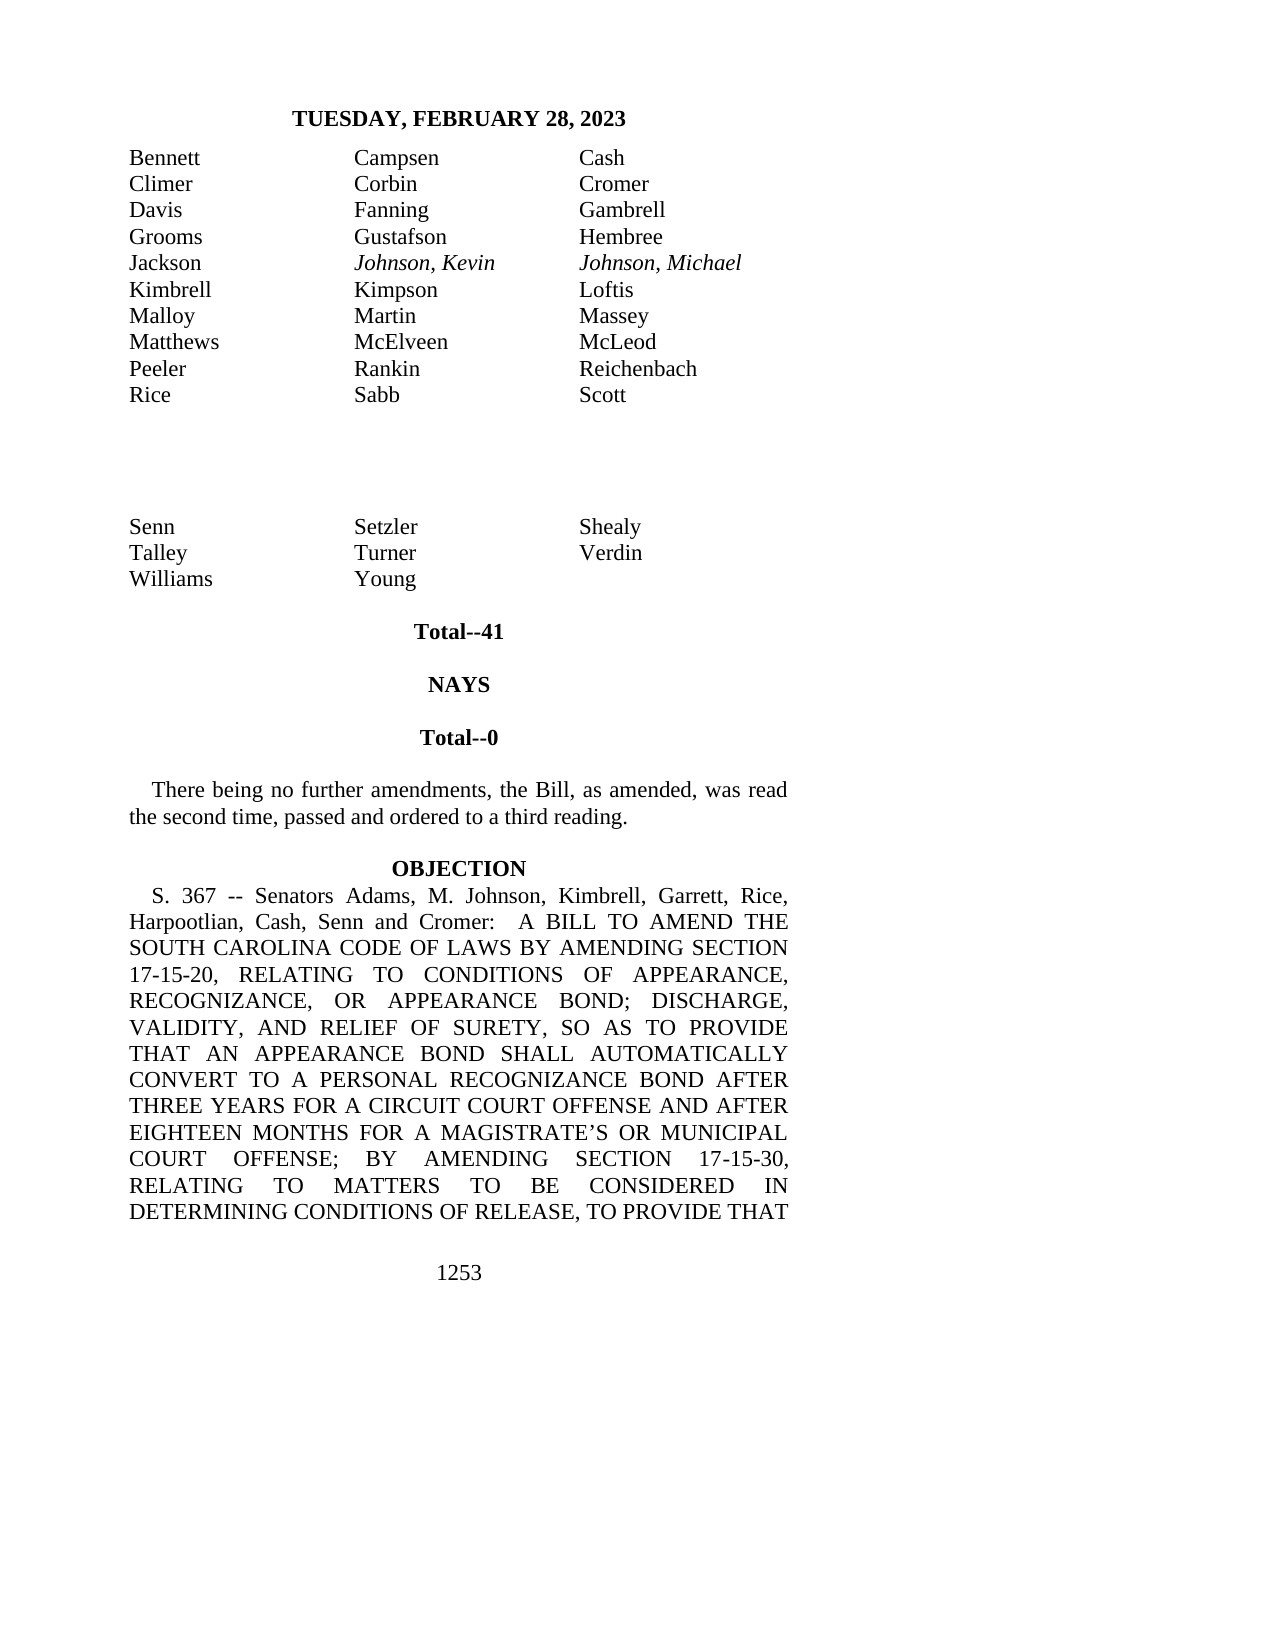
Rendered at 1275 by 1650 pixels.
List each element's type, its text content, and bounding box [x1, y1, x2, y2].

text Grooms Gustafson Hembree [129, 223, 789, 249]
text Total--0 [129, 724, 789, 750]
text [129, 882, 789, 1224]
text Rice Sabb Scott [129, 381, 789, 513]
text Malloy Martin Massey [129, 302, 789, 328]
text Davis Fanning Gambrell [129, 197, 789, 223]
text Climer Corbin Cromer [129, 170, 789, 197]
text There being no further amendments, the Bill, as amended, was read the second time, passed and ordered to a third reading. [129, 776, 789, 829]
text NAYS [129, 671, 789, 697]
text Peeler Rankin Reichenbach [129, 355, 789, 381]
text Matthews McElveen McLeod [129, 328, 789, 355]
text OBJECTION [129, 855, 789, 882]
text Jackson Johnson, Kevin Johnson, Michael [129, 249, 789, 276]
text Talley Turner Verdin [129, 539, 789, 566]
text Kimbrell Kimpson Loftis [129, 276, 789, 302]
text Williams Young [129, 566, 789, 592]
text Senn Setzler Shealy [129, 513, 789, 539]
text Bennett Campsen Cash [129, 144, 789, 170]
text Total--41 [129, 618, 789, 644]
